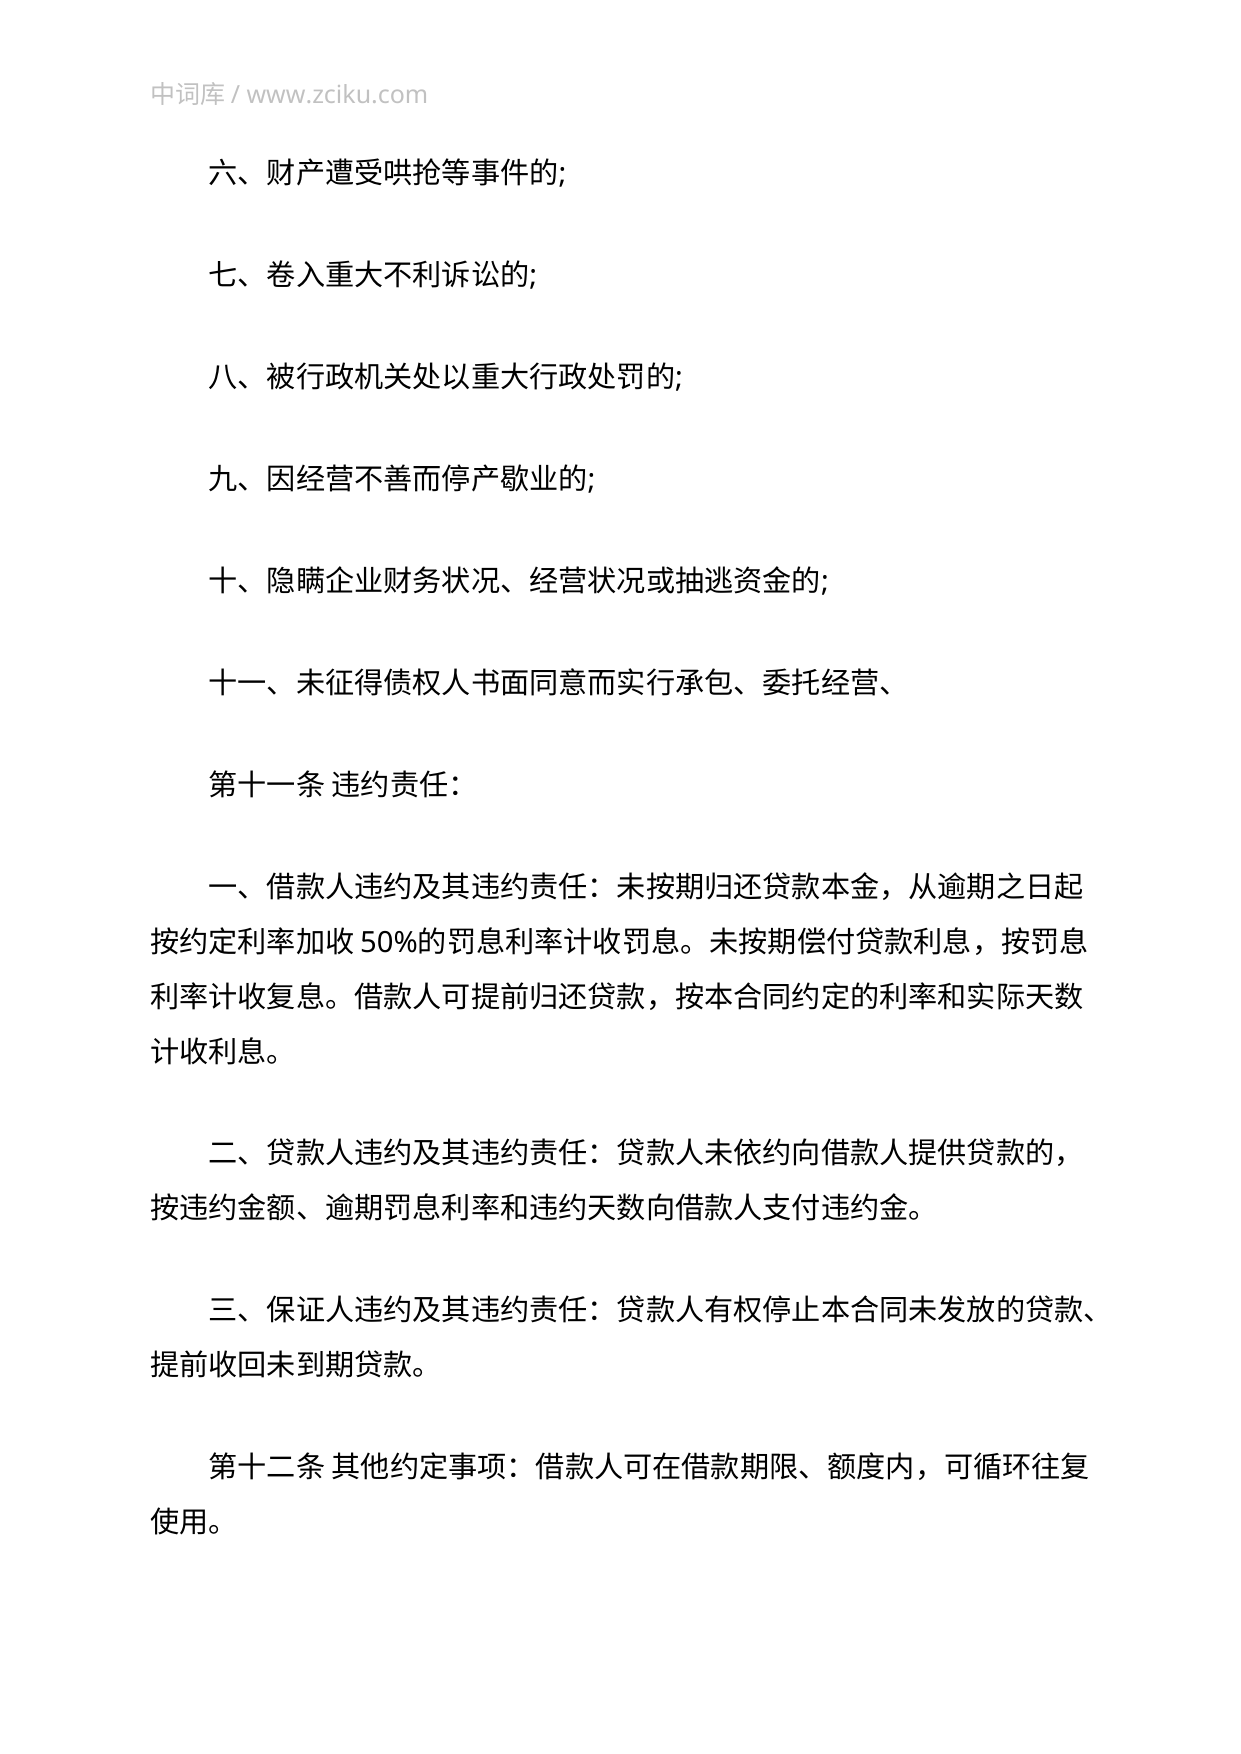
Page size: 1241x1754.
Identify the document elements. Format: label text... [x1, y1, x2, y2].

text 九、因经营不善而停产歇业的; [150, 456, 1090, 498]
text 一、借款人违约及其违约责任：未按期归还贷款本金，从逾期之日起按约定利率加收50%的罚息利率计收罚息。未按期偿付贷款利息，按罚息利率计收复息。借款人可提前归还贷款，按本合同约定的利率和实际天数计收利息。 [150, 863, 1090, 1071]
text 十、隐瞒企业财务状况、经营状况或抽逃资金的; [150, 558, 1090, 600]
text 八、被行政机关处以重大行政处罚的; [150, 354, 1090, 396]
text 十一、未征得债权人书面同意而实行承包、委托经营、 [150, 660, 1090, 702]
text 六、财产遭受哄抢等事件的; [150, 150, 1090, 192]
text 七、卷入重大不利诉讼的; [150, 252, 1090, 294]
text 第十二条 其他约定事项：借款人可在借款期限、额度内，可循环往复使用。 [150, 1443, 1090, 1541]
text 第十一条 违约责任： [150, 762, 1090, 804]
text 三、保证人违约及其违约责任：贷款人有权停止本合同未发放的贷款、提前收回未到期贷款。 [150, 1287, 1090, 1384]
text 二、贷款人违约及其违约责任：贷款人未依约向借款人提供贷款的，按违约金额、逾期罚息利率和违约天数向借款人支付违约金。 [150, 1130, 1090, 1227]
